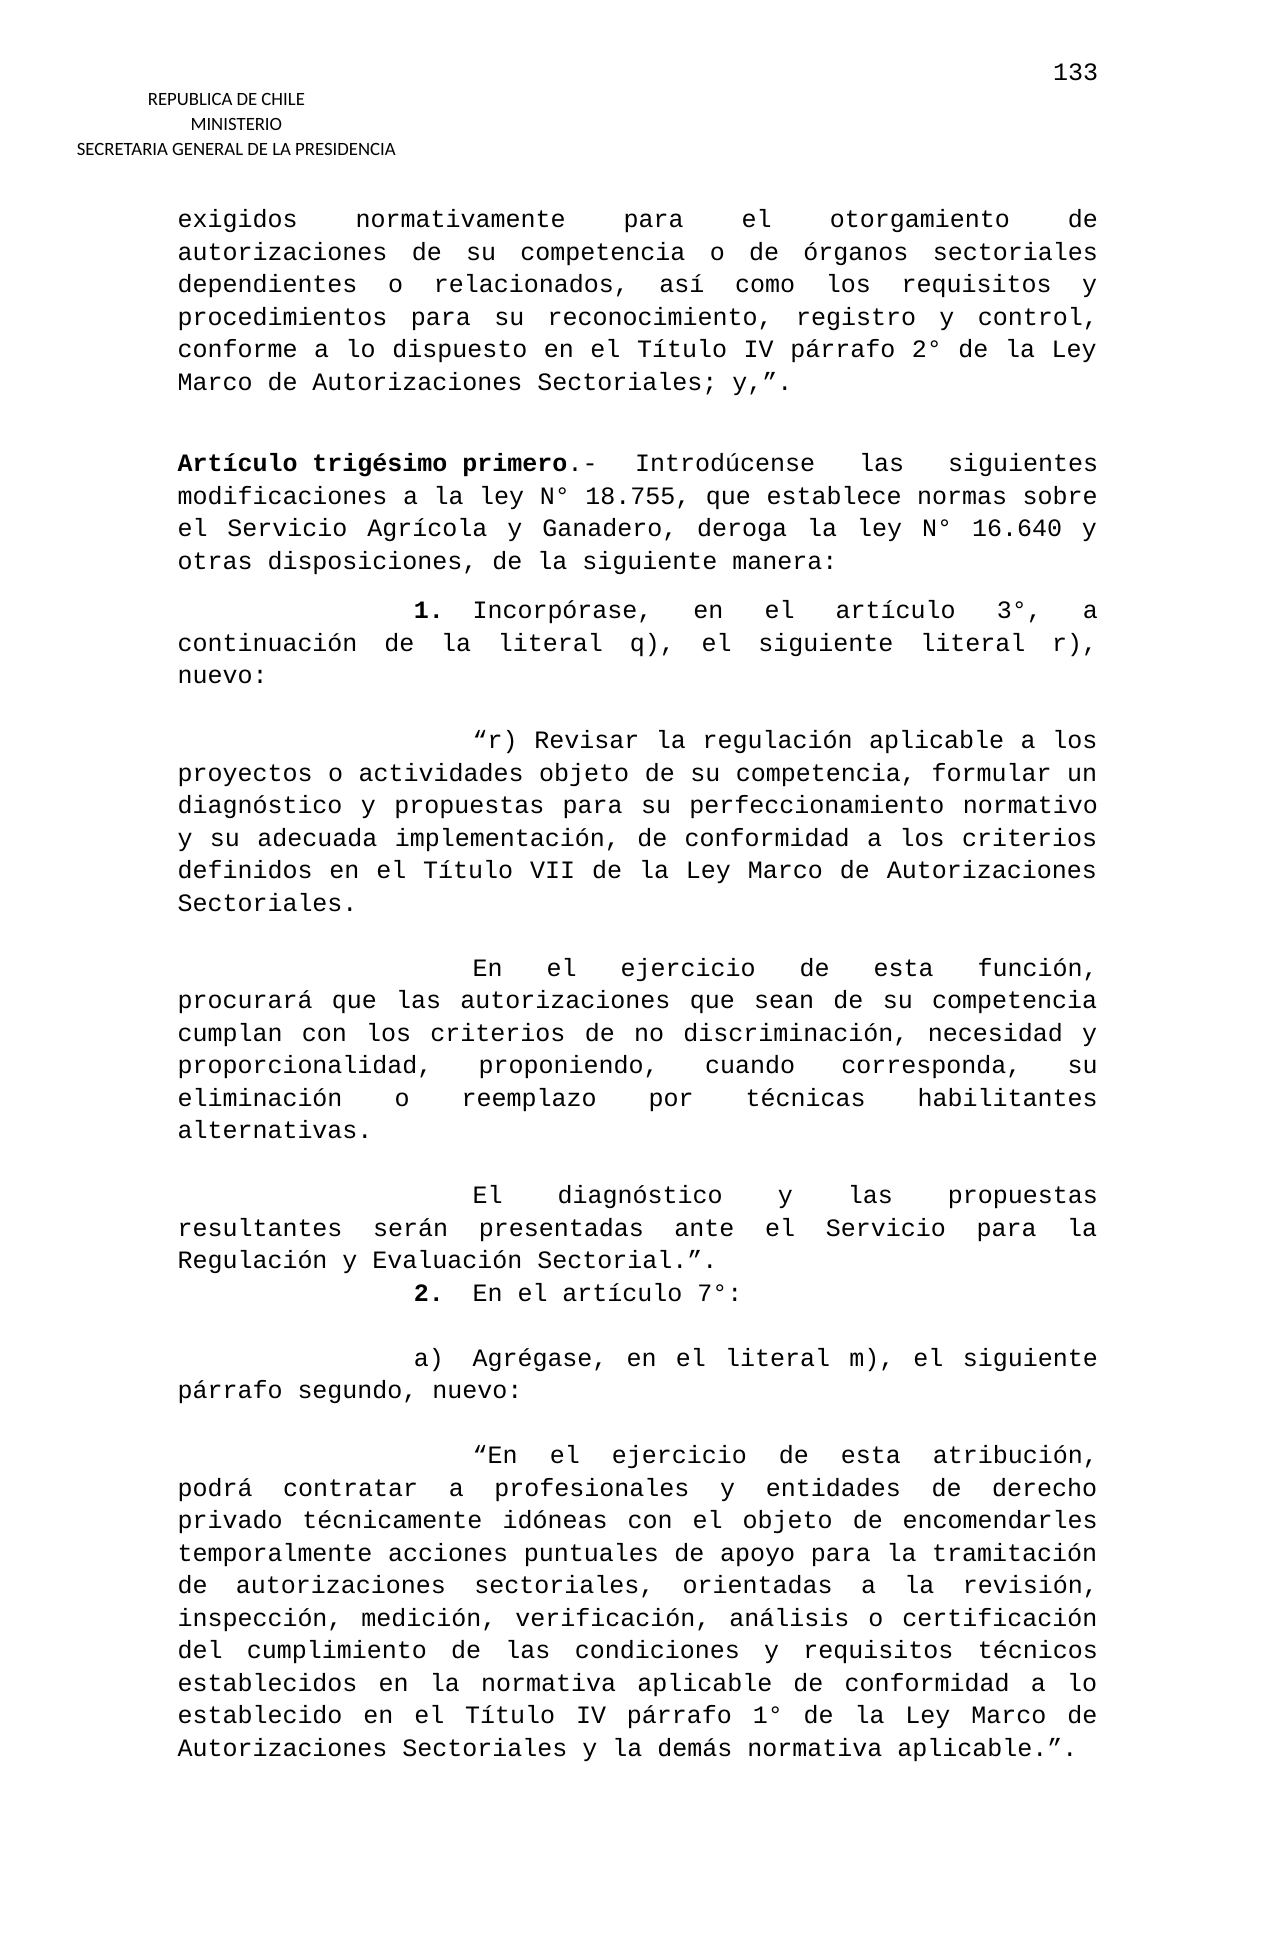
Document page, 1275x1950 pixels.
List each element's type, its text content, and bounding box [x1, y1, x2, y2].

list “En el ejercicio de esta atribución, podrá contratar a profesionales y entidades de derecho privado técnicamente idóneas con el objeto de encomendarles temporalmente acciones puntuales de apoyo para la tramitación de autorizaciones sectoriales, orientadas a la revisión, inspección, medición, verificación, análisis o certificación del cumplimiento de las condiciones y requisitos técnicos establecidos en la normativa aplicable de conformidad a lo establecido en el Título IV párrafo 1° de la Ley Marco de Autorizaciones Sectoriales y la demás normativa aplicable.”. [177, 1443, 1098, 1763]
text Artículo trigésimo primero.- Introdúcense las siguientes modificaciones a la ley N° 18.755, que establece normas sobre el Servicio Agrícola y Ganadero, deroga la ley N° 16.640 y otras disposiciones, de la siguiente manera: [177, 451, 1098, 577]
list Agrégase, en el literal m), el siguiente párrafo segundo, nuevo: [177, 1345, 1098, 1406]
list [177, 207, 1098, 398]
list En el ejercicio de esta función, procurará que las autorizaciones que sean de su competencia cumplan con los criterios de no discriminación, necesidad y proporcionalidad, proponiendo, cuando corresponda, su eliminación o reemplazo por técnicas habilitantes alternativas. [177, 955, 1098, 1146]
list Incorpórase, en el artículo 3°, a continuación de la literal q), el siguiente literal r), nuevo: [177, 598, 1098, 691]
list “r) Revisar la regulación aplicable a los proyectos o actividades objeto de su competencia, formular un diagnóstico y propuestas para su perfeccionamiento normativo y su adecuada implementación, de conformidad a los criterios definidos en el Título VII de la Ley Marco de Autorizaciones Sectoriales. [177, 728, 1098, 918]
list En el artículo 7°: [177, 1280, 1098, 1308]
list El diagnóstico y las propuestas resultantes serán presentadas ante el Servicio para la Regulación y Evaluación Sectorial.”. [177, 1183, 1098, 1276]
